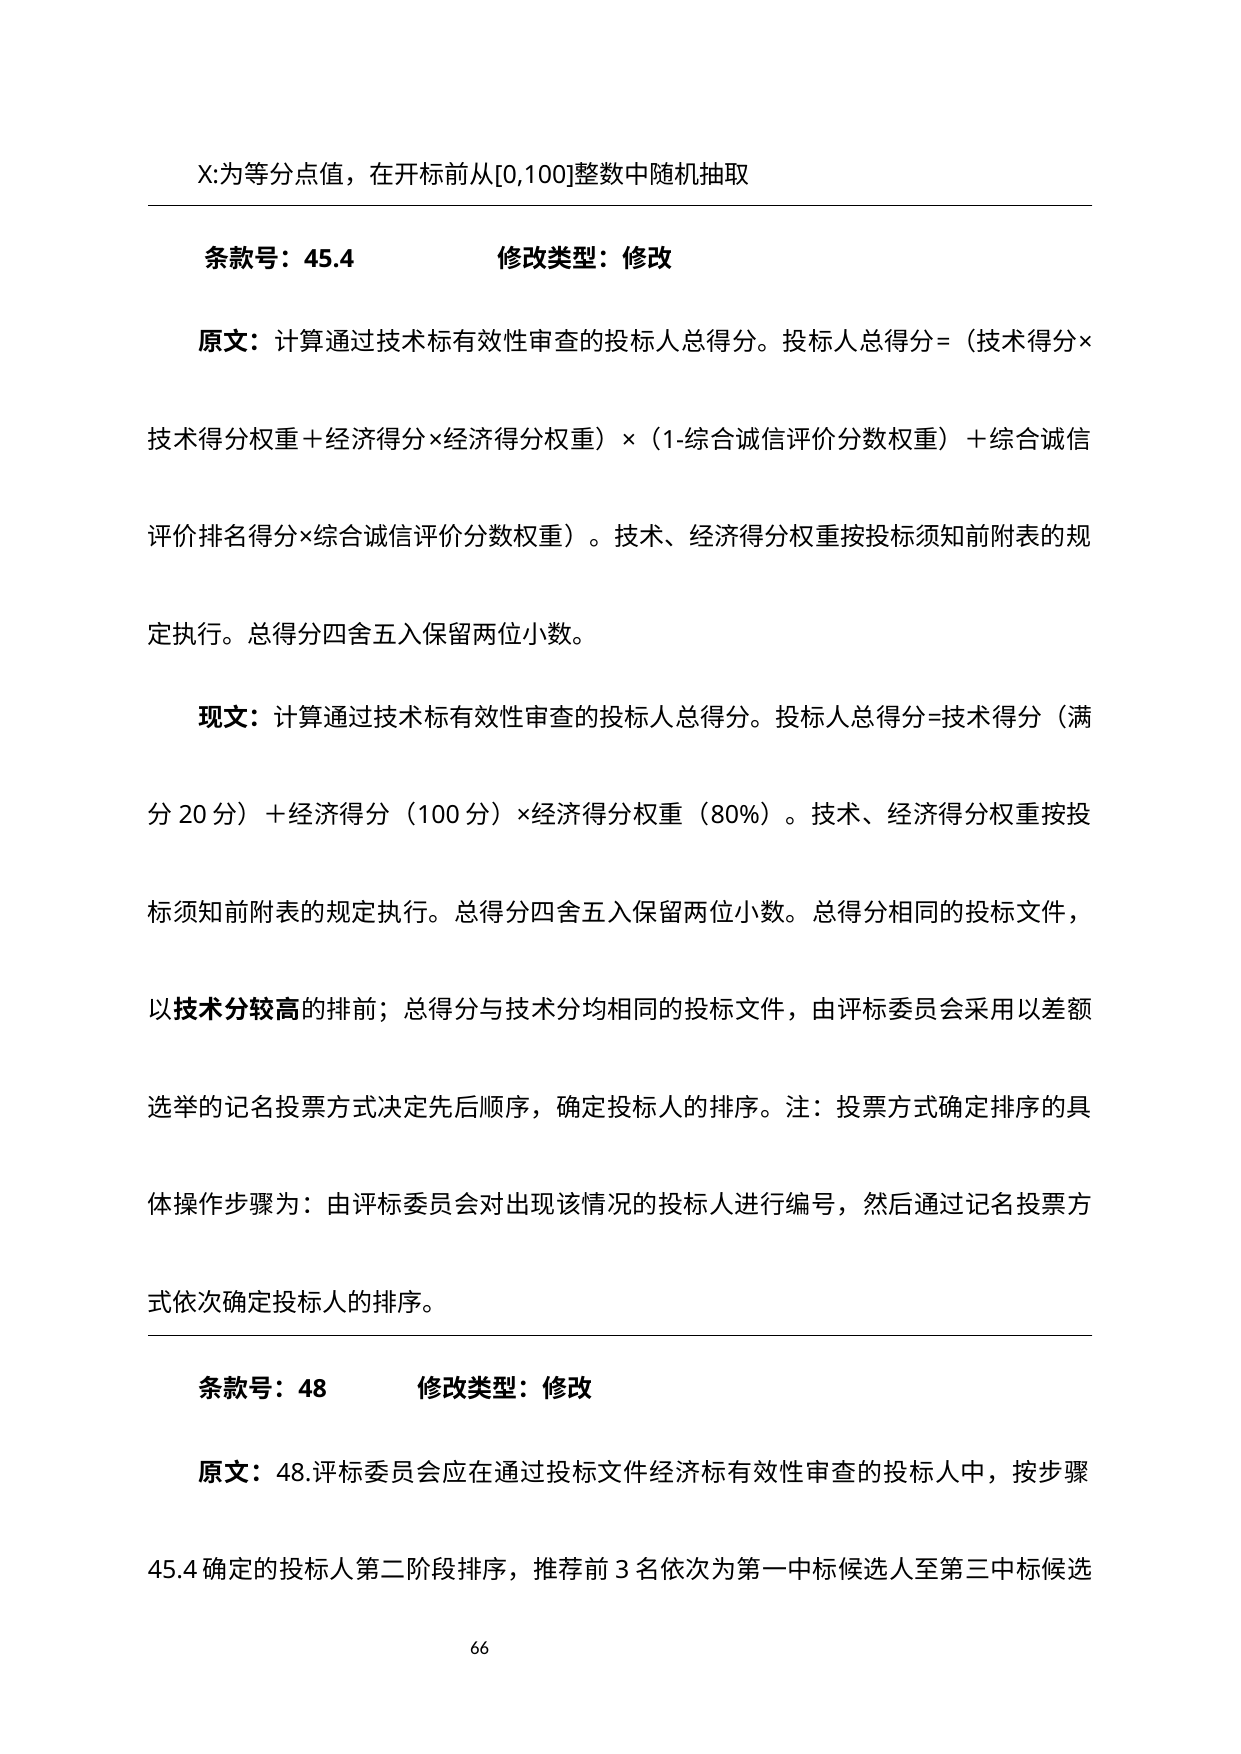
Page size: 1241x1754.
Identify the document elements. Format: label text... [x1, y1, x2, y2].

text 条款号：48 修改类型：修改 [148, 1354, 1092, 1419]
text 原文：计算通过技术标有效性审查的投标人总得分。投标人总得分=（技术得分×技术得分权重＋经济得分×经济得分权重）×（1-综合诚信评价分数权重）＋综合诚信评价排名得分×综合诚信评价分数权重）。技术、经济得分权重按投标须知前附表的规定执行。总得分四舍五入保留两位小数。 [148, 307, 1092, 665]
text X:为等分点值，在开标前从[0,100]整数中随机抽取 [148, 140, 1092, 205]
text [148, 1438, 1092, 1600]
text 条款号：45.4 修改类型：修改 [148, 224, 1092, 289]
text 现文：计算通过技术标有效性审查的投标人总得分。投标人总得分=技术得分（满分20分）＋经济得分（100分）×经济得分权重（80%）。技术、经济得分权重按投标须知前附表的规定执行。总得分四舍五入保留两位小数。总得分相同的投标文件，以技术分较高的排前；总得分与技术分均相同的投标文件，由评标委员会采用以差额选举的记名投票方式决定先后顺序，确定投标人的排序。注：投票方式确定排序的具体操作步骤为：由评标委员会对出现该情况的投标人进行编号，然后通过记名投票方式依次确定投标人的排序。 [148, 683, 1092, 1335]
